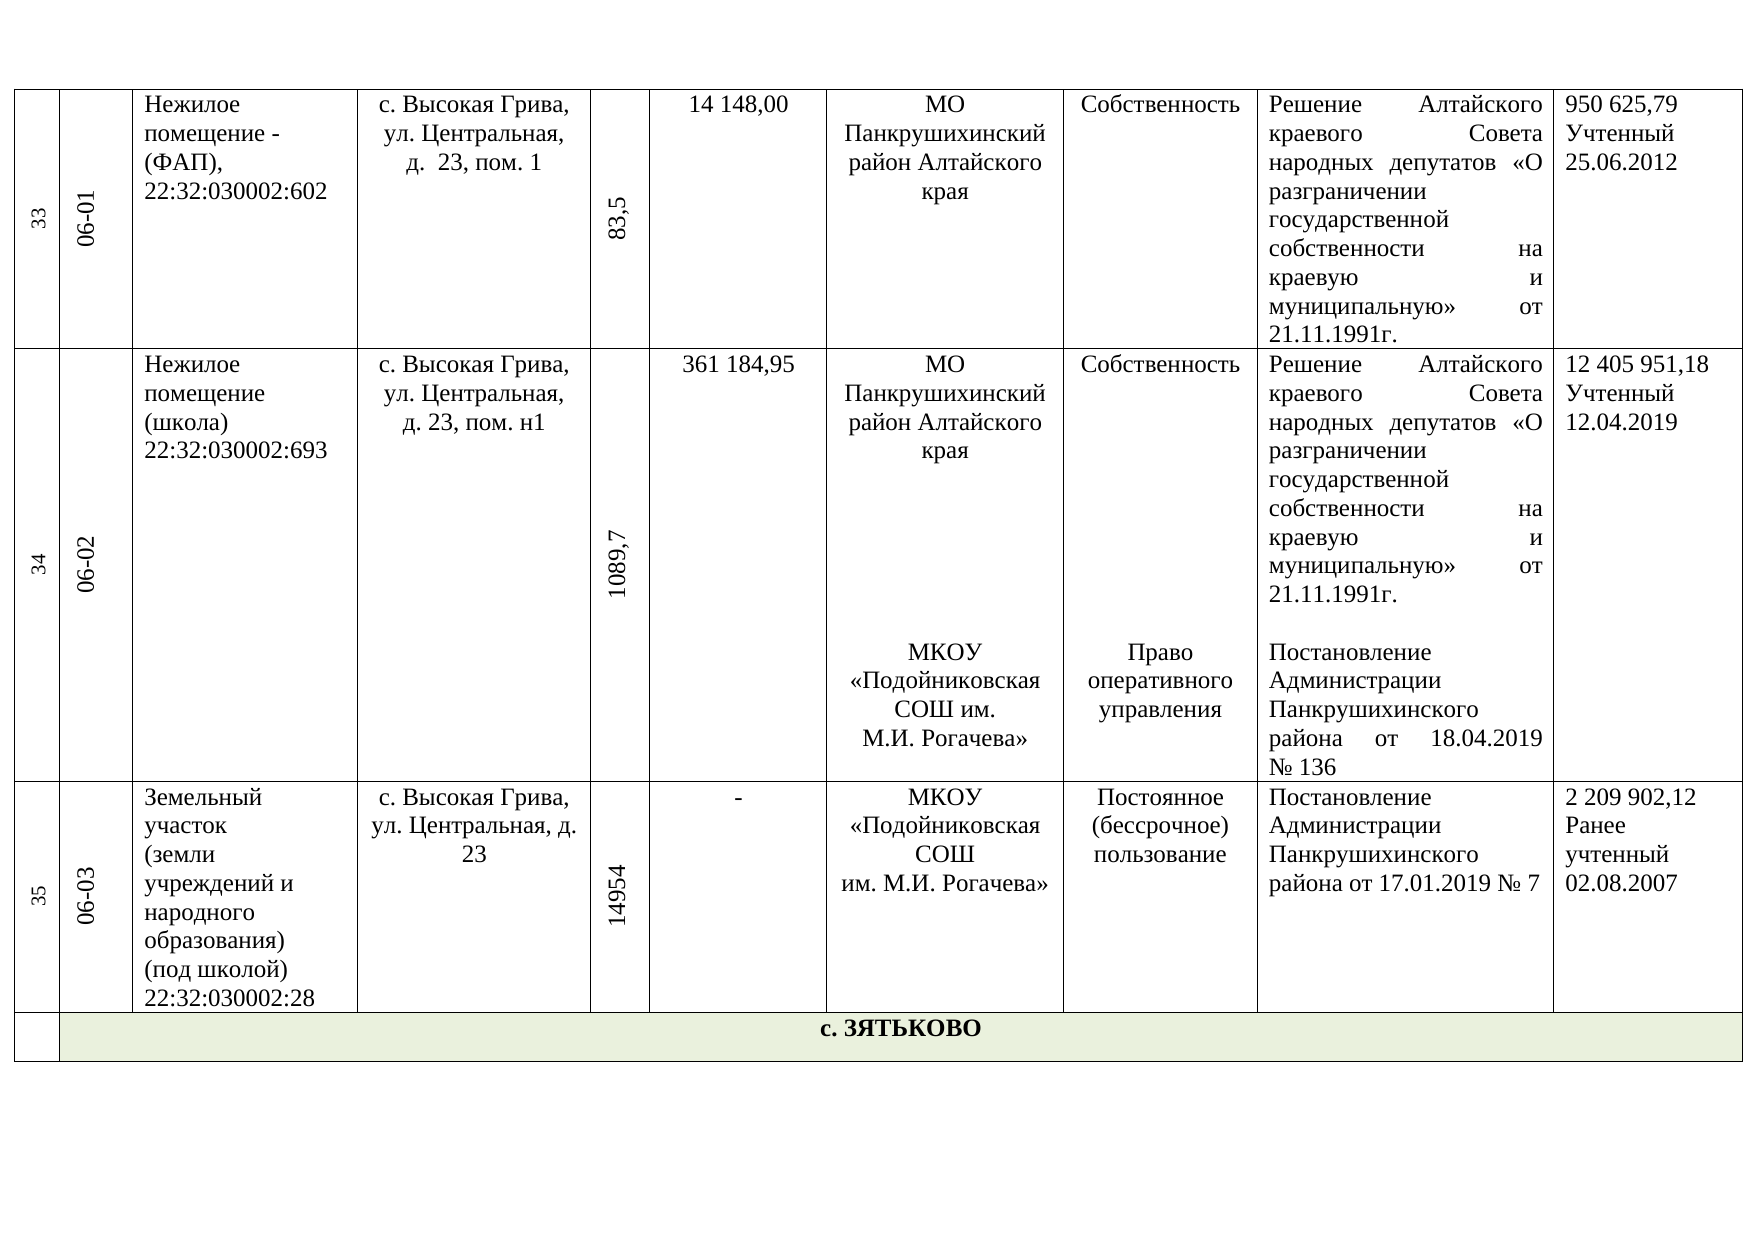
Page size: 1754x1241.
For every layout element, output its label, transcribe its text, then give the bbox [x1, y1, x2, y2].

table_cell 1089,7 [591, 349, 649, 781]
table_cell Нежилое помещение - (ФАП), 22:32:030002:602 [133, 90, 357, 348]
table_cell Собственность [1064, 90, 1257, 348]
table_cell 12 405 951,18 Учтенный 12.04.2019 [1554, 349, 1742, 781]
table_cell Постановление Администрации Панкрушихинского района от 17.01.2019 № 7 [1258, 782, 1553, 1012]
table_cell 950 625,79 Учтенный 25.06.2012 [1554, 90, 1742, 348]
table_cell с. ЗЯТЬКОВО [60, 1013, 1742, 1061]
table_cell Собственность Право оперативного управления [1064, 349, 1257, 781]
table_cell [827, 90, 1063, 348]
table_cell Решение Алтайского краевого Совета народных депутатов «О разграничении государственной собственности на краевую и муниципальную» от 21.11.1991г. Постановление Администрации Панкрушихинского района от 18.04.2019 № 136 [1258, 349, 1553, 781]
table_cell Земельный участок (земли учреждений и народного образования) (под школой) 22:32:030002:28 [133, 782, 357, 1012]
table_cell 06-02 [60, 349, 132, 781]
table_cell 33 [15, 90, 59, 348]
table_cell 14 148,00 [650, 90, 826, 348]
table_cell Постоянное (бессрочное) пользование [1064, 782, 1257, 1012]
table_cell - [650, 782, 826, 1012]
table_cell 83,5 [591, 90, 649, 348]
table_cell [15, 1013, 59, 1061]
table_cell МКОУ «Подойниковская СОШ им. М.И. Рогачева» [827, 782, 1063, 1012]
table_cell Нежилое помещение (школа) 22:32:030002:693 [133, 349, 357, 781]
table_cell 34 [15, 349, 59, 781]
table_cell 361 184,95 [650, 349, 826, 781]
table_cell 06-01 [60, 90, 132, 348]
table_cell Решение Алтайского краевого Совета народных депутатов «О разграничении государственной собственности на краевую и муниципальную» от 21.11.1991г. [1258, 90, 1553, 348]
table_cell 14954 [591, 782, 649, 1012]
table_cell 06-03 [60, 782, 132, 1012]
table_cell МО Панкрушихинский район Алтайского края МКОУ «Подойниковская СОШ им. М.И. Рогачева» [827, 349, 1063, 781]
table_cell с. Высокая Грива, ул. Центральная, д. 23, пом. н1 [358, 349, 590, 781]
table_cell с. Высокая Грива, ул. Центральная, д. 23 [358, 782, 590, 1012]
table_cell 35 [15, 782, 59, 1012]
table_cell 2 209 902,12 Ранее учтенный 02.08.2007 [1554, 782, 1742, 1012]
table_cell с. Высокая Грива, ул. Центральная, д. 23, пом. 1 [358, 90, 590, 348]
